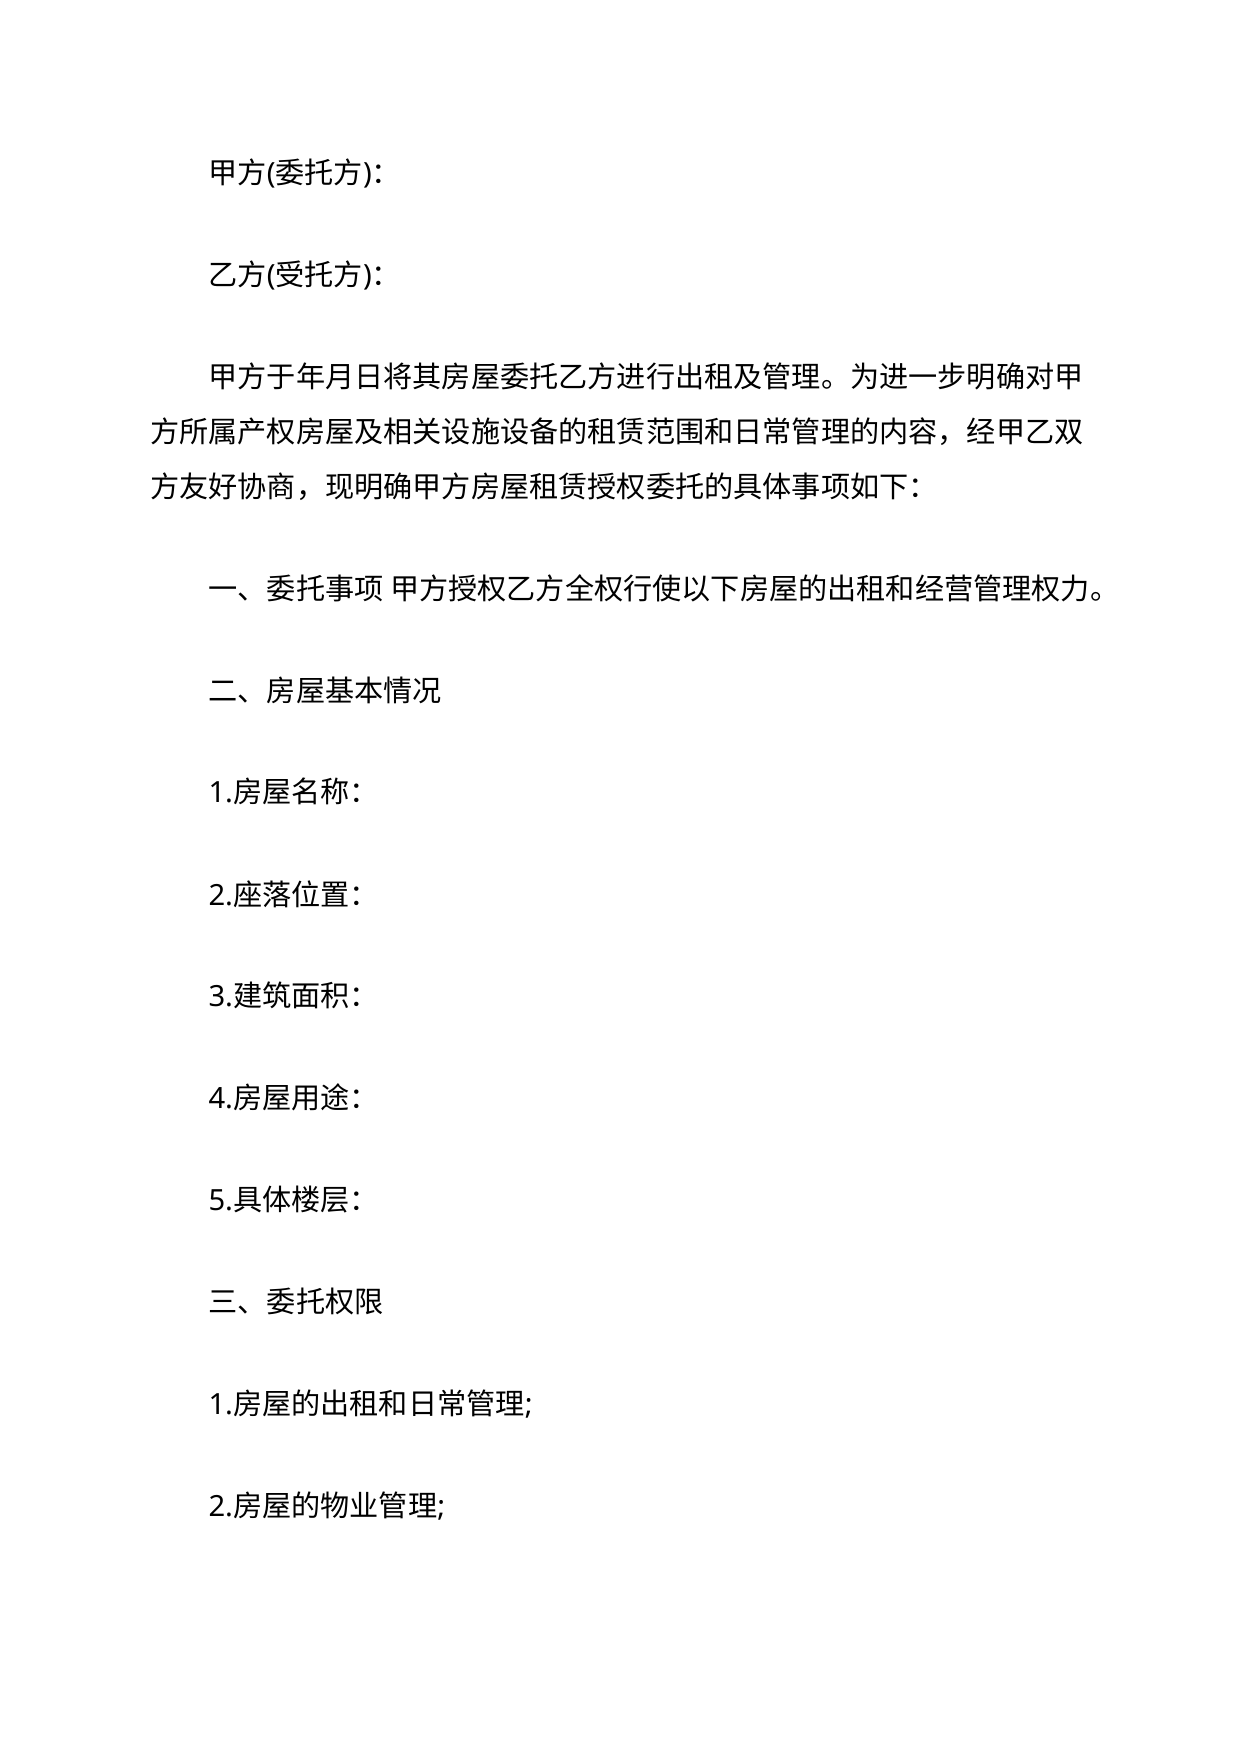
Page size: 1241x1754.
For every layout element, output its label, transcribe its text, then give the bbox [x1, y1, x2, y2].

text 5.具体楼层： [150, 1177, 1090, 1219]
text 三、委托权限 [150, 1279, 1090, 1321]
text 4.房屋用途： [150, 1075, 1090, 1117]
text 乙方(受托方)： [150, 252, 1090, 294]
text 3.建筑面积： [150, 973, 1090, 1015]
text 1.房屋名称： [150, 769, 1090, 811]
text 一、委托事项 甲方授权乙方全权行使以下房屋的出租和经营管理权力。 [150, 566, 1090, 608]
text 二、房屋基本情况 [150, 667, 1090, 709]
text 2.座落位置： [150, 871, 1090, 913]
text 甲方(委托方)： [150, 150, 1090, 192]
text 甲方于年月日将其房屋委托乙方进行出租及管理。为进一步明确对甲方所属产权房屋及相关设施设备的租赁范围和日常管理的内容，经甲乙双方友好协商，现明确甲方房屋租赁授权委托的具体事项如下： [150, 354, 1090, 506]
text 2.房屋的物业管理; [150, 1483, 1090, 1525]
text 1.房屋的出租和日常管理; [150, 1381, 1090, 1423]
